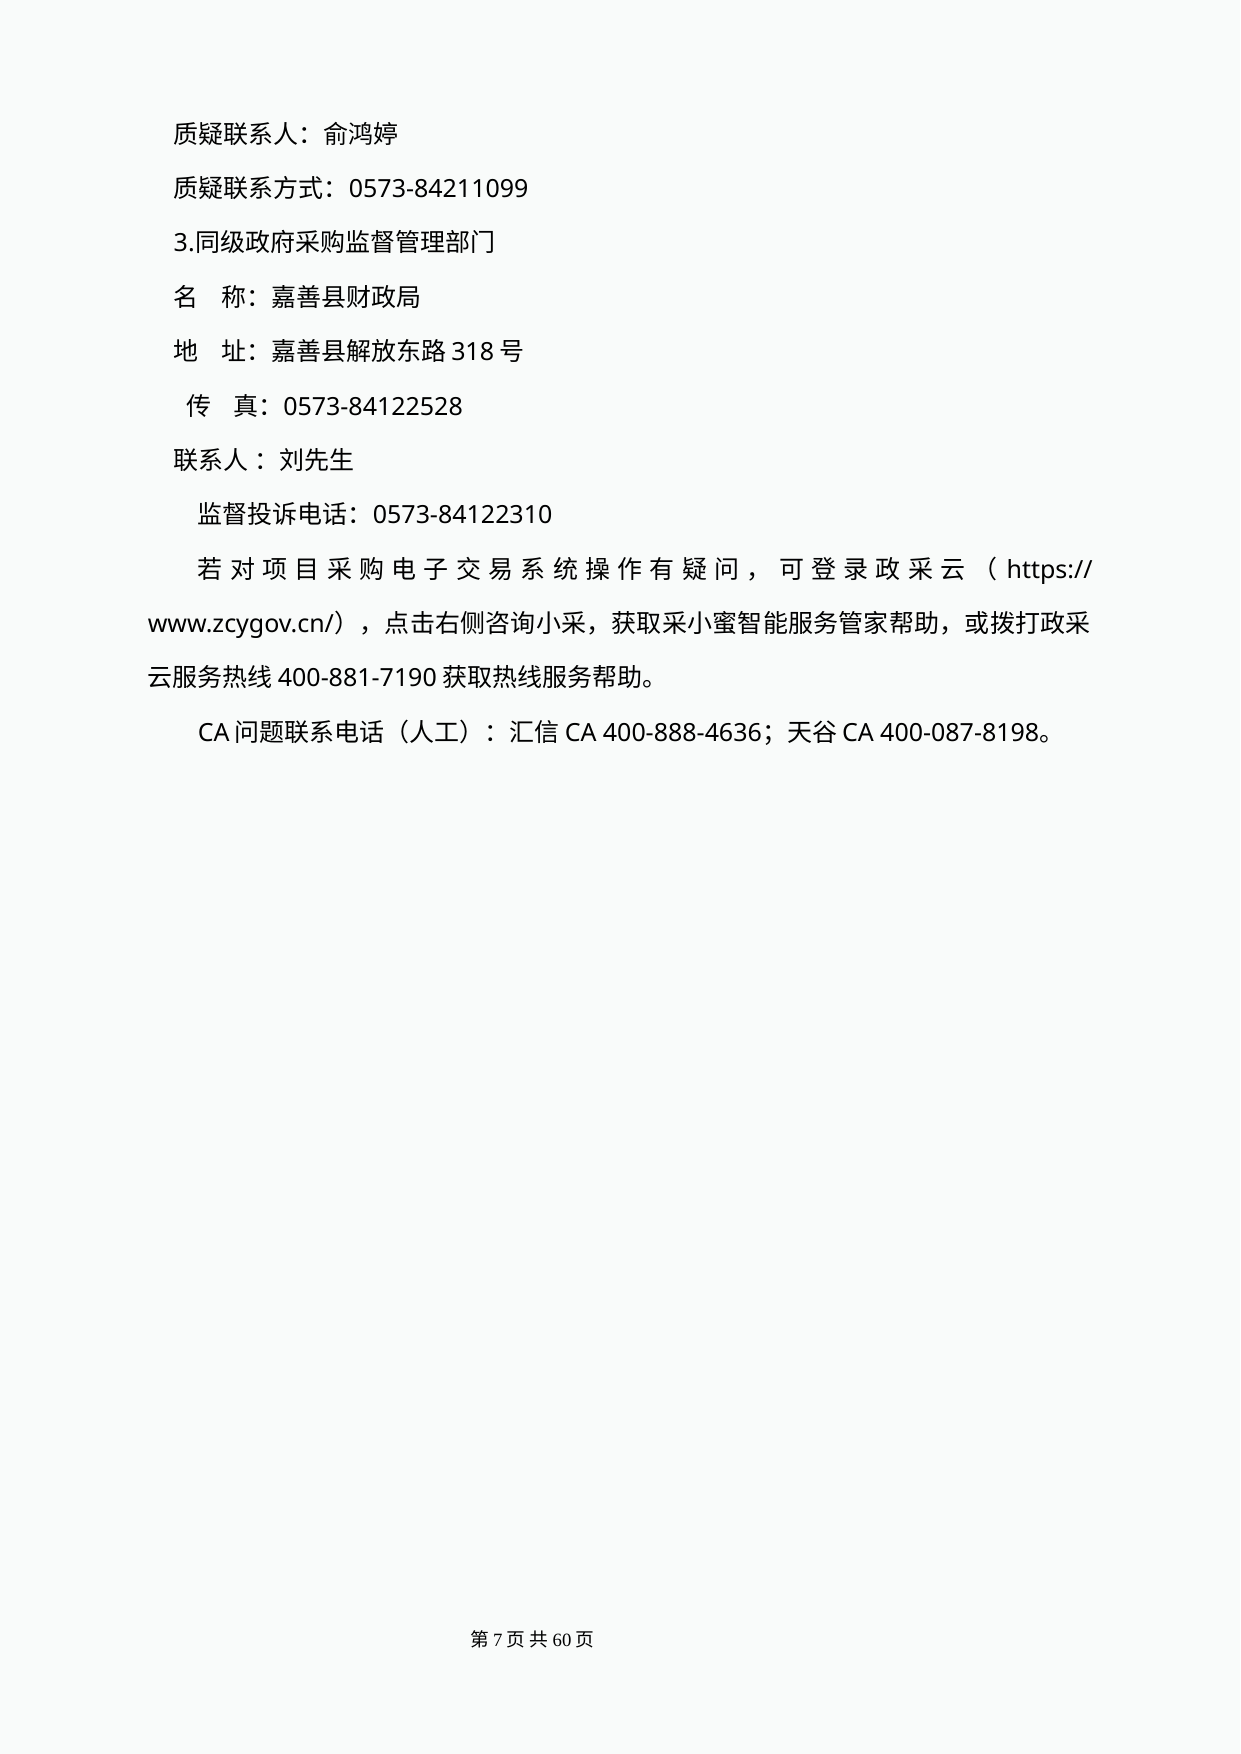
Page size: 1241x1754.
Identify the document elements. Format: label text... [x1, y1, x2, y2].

text 若对项目采购电子交易系统操作有疑问，可登录政采云（https://www.zcygov.cn/），点击右侧咨询小采，获取采小蜜智能服务管家帮助，或拨打政采云服务热线400-881-7190获取热线服务帮助。 [148, 549, 1092, 694]
text 联系人 ：刘先生 [148, 440, 1092, 477]
text 质疑联系方式：0573-84211099 [148, 168, 1092, 205]
text 传 真：0573-84122528 [148, 386, 1092, 422]
text 名 称：嘉善县财政局 [148, 277, 1092, 313]
text 质疑联系人：俞鸿婷 [148, 114, 1092, 150]
text 监督投诉电话：0573-84122310 [148, 495, 1092, 531]
text 3.同级政府采购监督管理部门 [148, 223, 1092, 259]
text 地 址：嘉善县解放东路318号 [148, 332, 1092, 368]
text CA问题联系电话（人工）：汇信CA 400-888-4636；天谷CA 400-087-8198。 [148, 712, 1092, 748]
